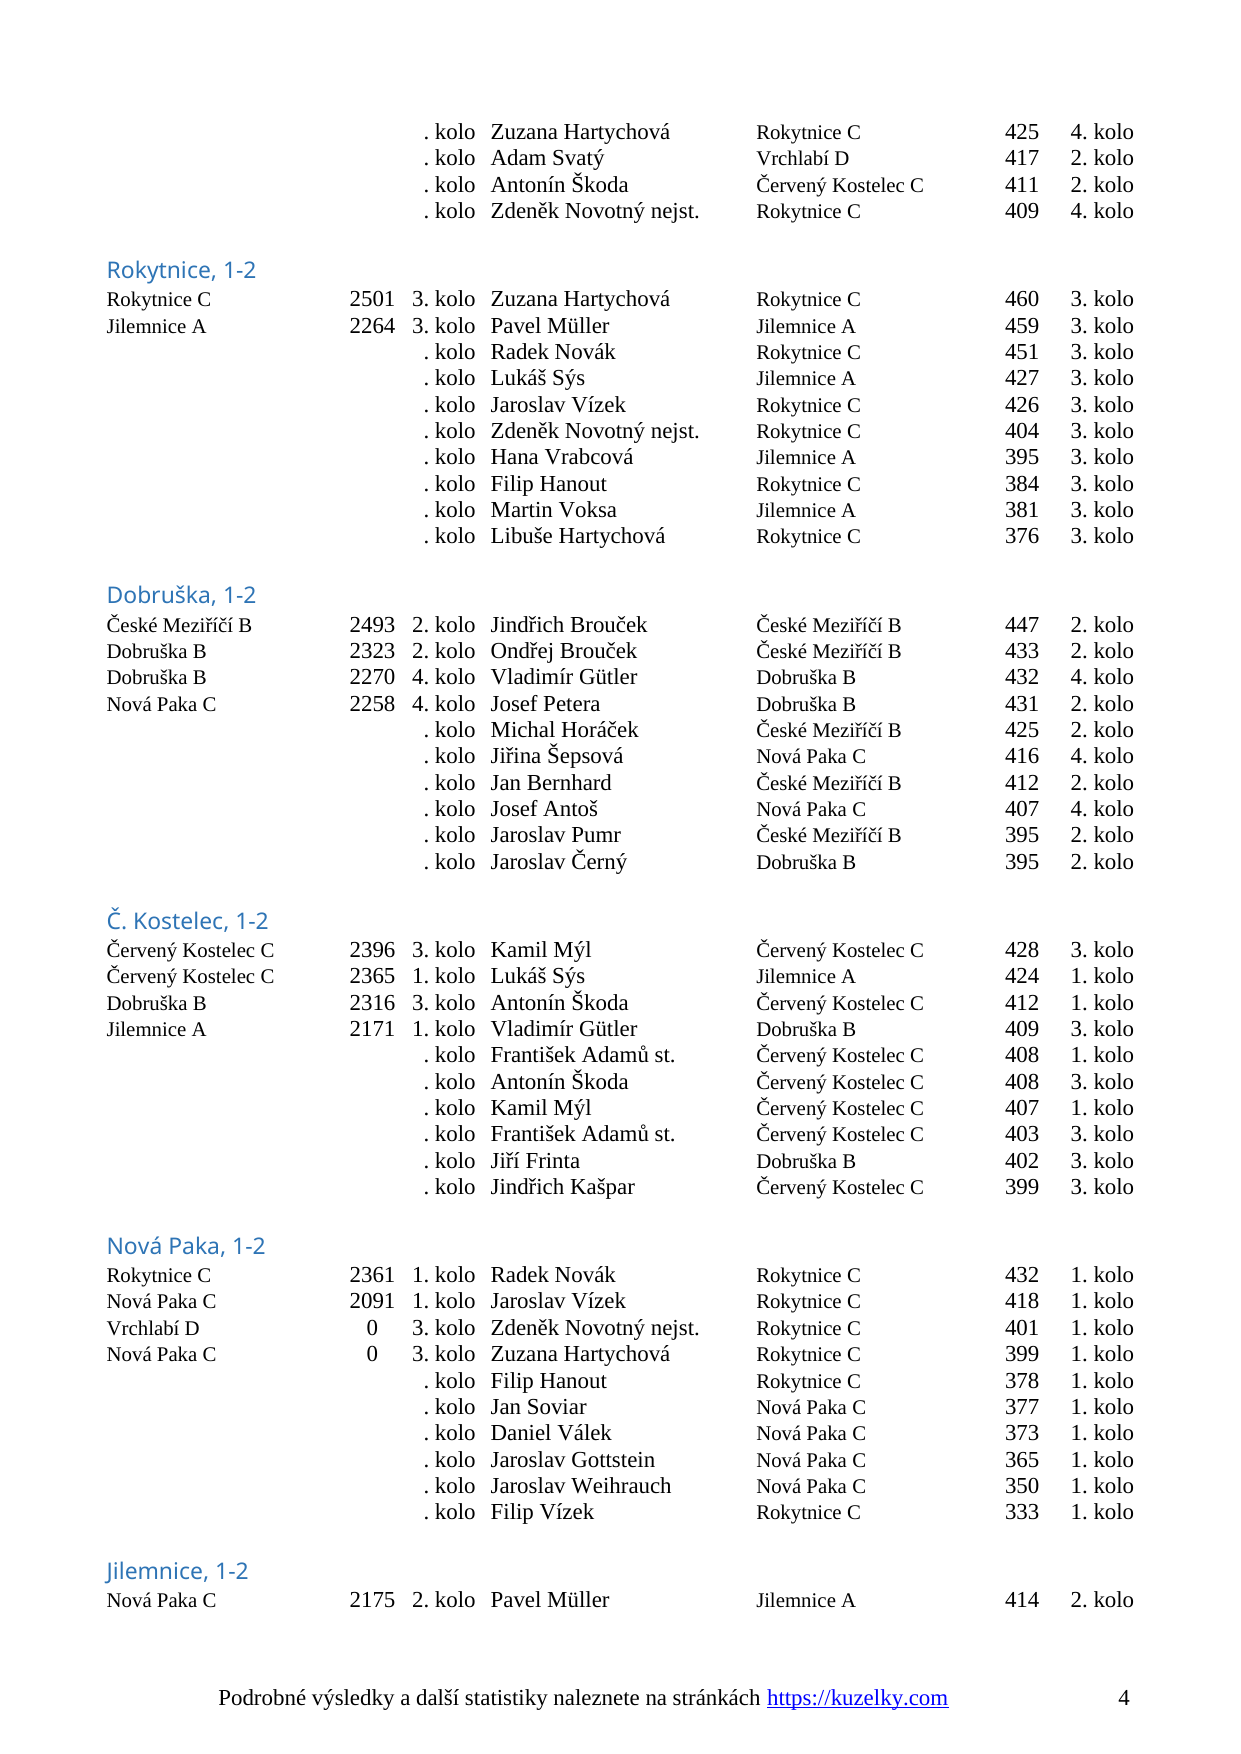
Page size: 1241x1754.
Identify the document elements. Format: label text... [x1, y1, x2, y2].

text . kolo Jaroslav Pumr České Meziříčí B 395 2. kolo [106, 821, 1134, 848]
text . kolo Daniel Válek Nová Paka C 373 1. kolo [106, 1419, 1134, 1446]
text Jilemnice A 2171 1. kolo Vladimír Gütler Dobruška B 409 3. kolo [106, 1015, 1134, 1041]
text . kolo Antonín Škoda Červený Kostelec C 411 2. kolo [106, 171, 1134, 197]
text Červený Kostelec C 2365 1. kolo Lukáš Sýs Jilemnice A 424 1. kolo [106, 962, 1134, 989]
subtitle Jilemnice, 1-2 [106, 1555, 1134, 1587]
text . kolo Jaroslav Weihrauch Nová Paka C 350 1. kolo [106, 1472, 1134, 1498]
text . kolo Zuzana Hartychová Rokytnice C 425 4. kolo [106, 118, 1134, 144]
subtitle Rokytnice, 1-2 [106, 254, 1134, 285]
text . kolo Jindřich Kašpar Červený Kostelec C 399 3. kolo [106, 1173, 1134, 1199]
text . kolo Antonín Škoda Červený Kostelec C 408 3. kolo [106, 1068, 1134, 1094]
text . kolo Zdeněk Novotný nejst. Rokytnice C 404 3. kolo [106, 417, 1134, 443]
text . kolo Radek Novák Rokytnice C 451 3. kolo [106, 338, 1134, 364]
text . kolo Adam Svatý Vrchlabí D 417 2. kolo [106, 144, 1134, 171]
text . kolo Jaroslav Vízek Rokytnice C 426 3. kolo [106, 391, 1134, 417]
text . kolo Filip Hanout Rokytnice C 384 3. kolo [106, 470, 1134, 496]
text . kolo Michal Horáček České Meziříčí B 425 2. kolo [106, 716, 1134, 742]
text . kolo Jaroslav Gottstein Nová Paka C 365 1. kolo [106, 1446, 1134, 1472]
text . kolo Zdeněk Novotný nejst. Rokytnice C 409 4. kolo [106, 197, 1134, 223]
text . kolo Jiří Frinta Dobruška B 402 3. kolo [106, 1147, 1134, 1173]
text . kolo František Adamů st. Červený Kostelec C 403 3. kolo [106, 1120, 1134, 1147]
text Dobruška B 2316 3. kolo Antonín Škoda Červený Kostelec C 412 1. kolo [106, 989, 1134, 1015]
text Nová Paka C 2091 1. kolo Jaroslav Vízek Rokytnice C 418 1. kolo [106, 1288, 1134, 1314]
text . kolo Hana Vrabcová Jilemnice A 395 3. kolo [106, 443, 1134, 470]
text . kolo Martin Voksa Jilemnice A 381 3. kolo [106, 496, 1134, 522]
text . kolo Filip Hanout Rokytnice C 378 1. kolo [106, 1367, 1134, 1393]
subtitle Č. Kostelec, 1-2 [106, 905, 1134, 936]
text . kolo Josef Antoš Nová Paka C 407 4. kolo [106, 795, 1134, 821]
subtitle Nová Paka, 1-2 [106, 1230, 1134, 1261]
text . kolo František Adamů st. Červený Kostelec C 408 1. kolo [106, 1041, 1134, 1068]
text . kolo Jiřina Šepsová Nová Paka C 416 4. kolo [106, 742, 1134, 769]
text Nová Paka C 2258 4. kolo Josef Petera Dobruška B 431 2. kolo [106, 690, 1134, 716]
text Dobruška B 2323 2. kolo Ondřej Brouček České Meziříčí B 433 2. kolo [106, 637, 1134, 663]
text Červený Kostelec C 2396 3. kolo Kamil Mýl Červený Kostelec C 428 3. kolo [106, 936, 1134, 962]
text Vrchlabí D 0 3. kolo Zdeněk Novotný nejst. Rokytnice C 401 1. kolo [106, 1314, 1134, 1340]
text . kolo Filip Vízek Rokytnice C 333 1. kolo [106, 1498, 1134, 1525]
text . kolo Jan Soviar Nová Paka C 377 1. kolo [106, 1393, 1134, 1419]
text . kolo Libuše Hartychová Rokytnice C 376 3. kolo [106, 522, 1134, 549]
text . kolo Jaroslav Černý Dobruška B 395 2. kolo [106, 848, 1134, 874]
text České Meziříčí B 2493 2. kolo Jindřich Brouček České Meziříčí B 447 2. kolo [106, 611, 1134, 637]
text . kolo Lukáš Sýs Jilemnice A 427 3. kolo [106, 364, 1134, 391]
text Nová Paka C 2175 2. kolo Pavel Müller Jilemnice A 414 2. kolo [106, 1587, 1134, 1613]
subtitle Dobruška, 1-2 [106, 579, 1134, 611]
text . kolo Kamil Mýl Červený Kostelec C 407 1. kolo [106, 1094, 1134, 1120]
text Dobruška B 2270 4. kolo Vladimír Gütler Dobruška B 432 4. kolo [106, 663, 1134, 690]
text Jilemnice A 2264 3. kolo Pavel Müller Jilemnice A 459 3. kolo [106, 312, 1134, 338]
text Rokytnice C 2501 3. kolo Zuzana Hartychová Rokytnice C 460 3. kolo [106, 285, 1134, 312]
text Nová Paka C 0 3. kolo Zuzana Hartychová Rokytnice C 399 1. kolo [106, 1340, 1134, 1367]
text . kolo Jan Bernhard České Meziříčí B 412 2. kolo [106, 769, 1134, 795]
text Rokytnice C 2361 1. kolo Radek Novák Rokytnice C 432 1. kolo [106, 1261, 1134, 1288]
